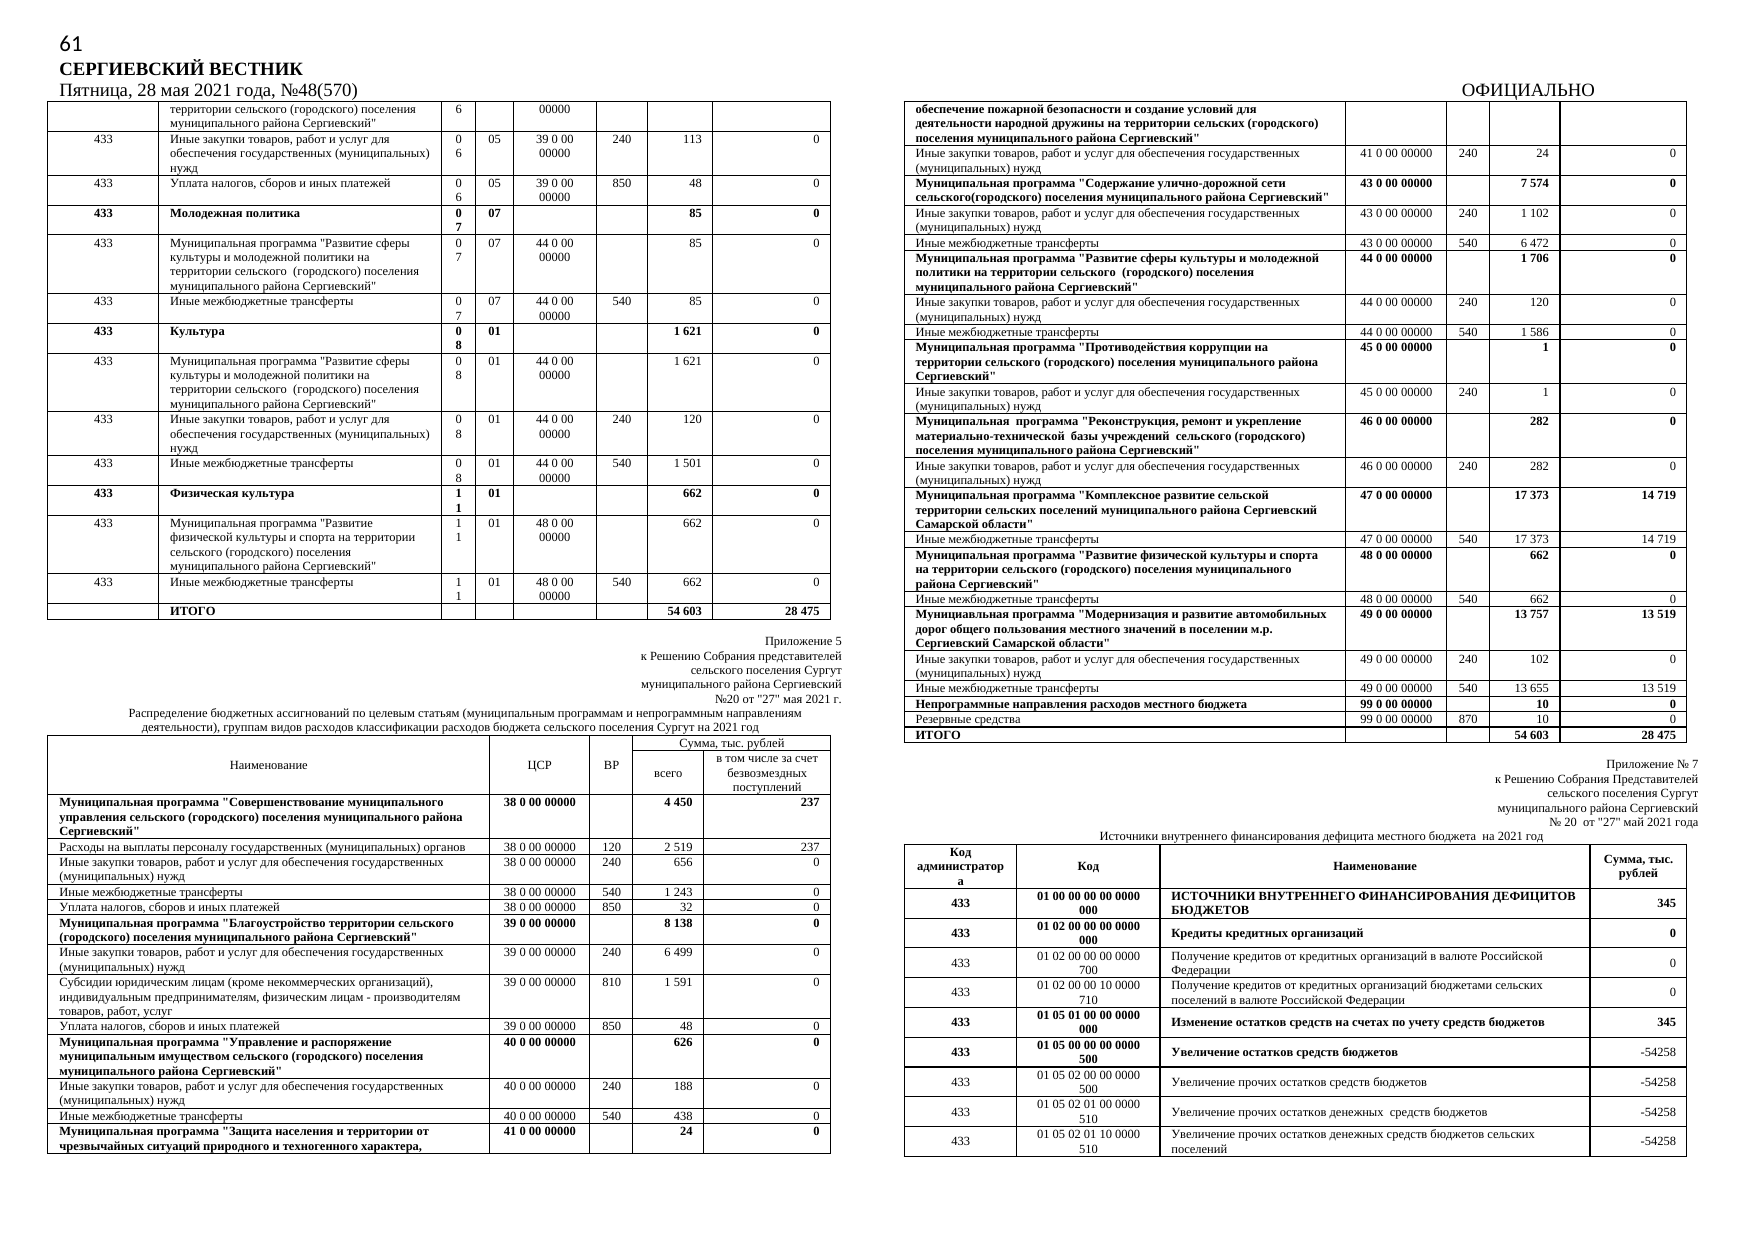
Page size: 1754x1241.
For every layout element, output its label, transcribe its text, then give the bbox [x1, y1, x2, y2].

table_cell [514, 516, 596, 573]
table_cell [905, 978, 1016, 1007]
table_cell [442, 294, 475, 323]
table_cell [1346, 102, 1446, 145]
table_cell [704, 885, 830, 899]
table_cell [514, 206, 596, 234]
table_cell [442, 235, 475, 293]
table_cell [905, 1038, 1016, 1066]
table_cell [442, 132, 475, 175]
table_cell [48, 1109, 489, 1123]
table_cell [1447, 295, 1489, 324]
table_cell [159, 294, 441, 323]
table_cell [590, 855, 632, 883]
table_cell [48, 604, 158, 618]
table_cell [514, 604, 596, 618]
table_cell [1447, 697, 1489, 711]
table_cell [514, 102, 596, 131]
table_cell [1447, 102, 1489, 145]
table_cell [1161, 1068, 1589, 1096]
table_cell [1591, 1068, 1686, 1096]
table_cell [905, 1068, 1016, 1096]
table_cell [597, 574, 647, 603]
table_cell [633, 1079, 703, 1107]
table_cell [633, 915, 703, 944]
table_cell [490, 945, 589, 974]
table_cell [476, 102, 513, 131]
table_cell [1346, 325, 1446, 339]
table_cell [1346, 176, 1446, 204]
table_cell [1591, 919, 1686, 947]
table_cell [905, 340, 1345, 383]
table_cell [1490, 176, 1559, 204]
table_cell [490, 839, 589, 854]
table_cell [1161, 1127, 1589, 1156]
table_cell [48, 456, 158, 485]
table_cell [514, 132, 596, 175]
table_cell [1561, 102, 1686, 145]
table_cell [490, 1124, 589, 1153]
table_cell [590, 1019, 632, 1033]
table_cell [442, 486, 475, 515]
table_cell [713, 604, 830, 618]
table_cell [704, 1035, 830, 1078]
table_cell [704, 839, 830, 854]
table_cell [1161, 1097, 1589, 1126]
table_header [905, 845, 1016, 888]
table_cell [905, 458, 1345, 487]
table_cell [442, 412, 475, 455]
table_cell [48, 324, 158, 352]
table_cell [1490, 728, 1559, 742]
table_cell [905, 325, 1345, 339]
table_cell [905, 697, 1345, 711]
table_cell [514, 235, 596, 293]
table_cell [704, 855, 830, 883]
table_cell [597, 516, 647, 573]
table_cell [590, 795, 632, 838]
text № 20 от "27" май 2021 года [915, 815, 1698, 829]
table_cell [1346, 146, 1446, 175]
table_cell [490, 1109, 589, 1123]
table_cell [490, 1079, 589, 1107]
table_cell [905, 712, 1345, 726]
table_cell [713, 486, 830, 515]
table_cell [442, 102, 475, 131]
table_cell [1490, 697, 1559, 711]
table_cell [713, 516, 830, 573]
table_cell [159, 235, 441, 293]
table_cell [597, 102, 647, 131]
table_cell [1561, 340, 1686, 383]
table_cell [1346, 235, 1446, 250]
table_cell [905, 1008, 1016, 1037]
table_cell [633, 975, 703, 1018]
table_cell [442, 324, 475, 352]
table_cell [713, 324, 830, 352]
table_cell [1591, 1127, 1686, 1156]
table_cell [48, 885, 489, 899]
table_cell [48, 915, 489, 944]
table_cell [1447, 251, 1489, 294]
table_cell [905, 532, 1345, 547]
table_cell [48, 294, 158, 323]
text к Решению Собрания Представителей [915, 772, 1698, 786]
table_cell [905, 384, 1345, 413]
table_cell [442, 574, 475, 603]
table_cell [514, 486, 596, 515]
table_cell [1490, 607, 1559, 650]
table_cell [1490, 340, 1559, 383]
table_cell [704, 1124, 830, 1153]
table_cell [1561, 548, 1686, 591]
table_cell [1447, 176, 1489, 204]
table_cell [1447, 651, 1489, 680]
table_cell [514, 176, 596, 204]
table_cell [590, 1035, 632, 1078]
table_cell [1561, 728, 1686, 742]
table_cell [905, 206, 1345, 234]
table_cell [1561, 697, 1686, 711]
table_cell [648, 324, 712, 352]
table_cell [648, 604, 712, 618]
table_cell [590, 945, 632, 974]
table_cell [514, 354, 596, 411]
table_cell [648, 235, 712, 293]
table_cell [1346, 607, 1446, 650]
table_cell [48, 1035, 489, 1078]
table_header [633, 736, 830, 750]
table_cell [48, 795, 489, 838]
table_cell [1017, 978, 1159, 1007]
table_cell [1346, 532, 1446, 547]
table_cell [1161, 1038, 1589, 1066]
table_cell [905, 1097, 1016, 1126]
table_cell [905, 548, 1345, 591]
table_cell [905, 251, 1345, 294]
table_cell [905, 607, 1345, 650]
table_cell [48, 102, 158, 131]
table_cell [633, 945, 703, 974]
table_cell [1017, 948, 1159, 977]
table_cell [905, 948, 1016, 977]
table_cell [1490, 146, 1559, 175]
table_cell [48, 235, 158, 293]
text муниципального района Сергиевский [59, 677, 842, 691]
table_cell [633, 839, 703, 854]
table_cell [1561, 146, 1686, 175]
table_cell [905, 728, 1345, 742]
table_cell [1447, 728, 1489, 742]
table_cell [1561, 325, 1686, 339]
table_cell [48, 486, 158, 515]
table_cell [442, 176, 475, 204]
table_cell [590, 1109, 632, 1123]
text Распределение бюджетных ассигнований по целевым статьям (муниципальным программам и непрограммным направлениям деятельности), группам видов расходов классификации расходов бюджета сельского поселения Сургут на 2021 год [59, 706, 842, 734]
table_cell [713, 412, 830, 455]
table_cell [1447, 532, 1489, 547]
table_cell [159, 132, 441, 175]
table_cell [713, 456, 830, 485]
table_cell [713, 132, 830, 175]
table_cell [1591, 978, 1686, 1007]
text муниципального района Сергиевский [915, 800, 1698, 815]
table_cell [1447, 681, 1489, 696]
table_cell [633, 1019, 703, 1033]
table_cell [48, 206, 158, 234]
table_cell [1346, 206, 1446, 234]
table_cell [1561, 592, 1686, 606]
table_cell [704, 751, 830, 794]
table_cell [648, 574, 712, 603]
text Приложение № 7 [915, 757, 1698, 772]
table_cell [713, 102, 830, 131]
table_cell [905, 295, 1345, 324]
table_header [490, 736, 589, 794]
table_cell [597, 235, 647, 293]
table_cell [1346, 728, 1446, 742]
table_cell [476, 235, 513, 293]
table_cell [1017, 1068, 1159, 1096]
text сельского поселения Сургут [59, 663, 842, 677]
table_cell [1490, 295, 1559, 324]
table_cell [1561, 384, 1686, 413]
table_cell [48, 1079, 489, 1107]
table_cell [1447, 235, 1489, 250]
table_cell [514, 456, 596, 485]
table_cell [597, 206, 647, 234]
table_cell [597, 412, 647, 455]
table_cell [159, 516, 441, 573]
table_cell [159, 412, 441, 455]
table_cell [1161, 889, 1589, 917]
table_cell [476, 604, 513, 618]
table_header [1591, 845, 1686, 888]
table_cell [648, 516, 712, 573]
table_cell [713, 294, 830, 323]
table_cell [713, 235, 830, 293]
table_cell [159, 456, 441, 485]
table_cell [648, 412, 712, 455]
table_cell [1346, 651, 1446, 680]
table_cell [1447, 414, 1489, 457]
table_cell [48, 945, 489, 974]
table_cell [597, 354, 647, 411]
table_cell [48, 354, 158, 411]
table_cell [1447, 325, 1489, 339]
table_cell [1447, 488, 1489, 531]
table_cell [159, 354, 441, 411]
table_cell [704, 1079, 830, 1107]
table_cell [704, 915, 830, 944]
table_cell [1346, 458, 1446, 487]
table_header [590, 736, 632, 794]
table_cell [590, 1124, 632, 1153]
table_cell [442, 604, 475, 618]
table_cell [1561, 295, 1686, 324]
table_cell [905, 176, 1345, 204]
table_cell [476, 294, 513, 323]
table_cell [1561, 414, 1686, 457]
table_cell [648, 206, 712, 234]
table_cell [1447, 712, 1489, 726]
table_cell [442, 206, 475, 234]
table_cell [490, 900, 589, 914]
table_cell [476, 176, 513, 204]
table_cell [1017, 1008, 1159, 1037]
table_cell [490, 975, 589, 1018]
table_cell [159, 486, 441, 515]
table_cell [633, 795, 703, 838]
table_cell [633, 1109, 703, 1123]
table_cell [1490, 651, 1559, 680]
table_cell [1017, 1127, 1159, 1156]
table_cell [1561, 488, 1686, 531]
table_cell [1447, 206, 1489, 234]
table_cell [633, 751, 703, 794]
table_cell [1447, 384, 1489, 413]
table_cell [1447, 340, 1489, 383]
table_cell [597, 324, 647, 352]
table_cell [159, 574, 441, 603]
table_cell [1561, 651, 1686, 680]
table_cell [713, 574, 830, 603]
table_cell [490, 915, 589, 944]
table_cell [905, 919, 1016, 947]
text Приложение 5 [59, 634, 842, 648]
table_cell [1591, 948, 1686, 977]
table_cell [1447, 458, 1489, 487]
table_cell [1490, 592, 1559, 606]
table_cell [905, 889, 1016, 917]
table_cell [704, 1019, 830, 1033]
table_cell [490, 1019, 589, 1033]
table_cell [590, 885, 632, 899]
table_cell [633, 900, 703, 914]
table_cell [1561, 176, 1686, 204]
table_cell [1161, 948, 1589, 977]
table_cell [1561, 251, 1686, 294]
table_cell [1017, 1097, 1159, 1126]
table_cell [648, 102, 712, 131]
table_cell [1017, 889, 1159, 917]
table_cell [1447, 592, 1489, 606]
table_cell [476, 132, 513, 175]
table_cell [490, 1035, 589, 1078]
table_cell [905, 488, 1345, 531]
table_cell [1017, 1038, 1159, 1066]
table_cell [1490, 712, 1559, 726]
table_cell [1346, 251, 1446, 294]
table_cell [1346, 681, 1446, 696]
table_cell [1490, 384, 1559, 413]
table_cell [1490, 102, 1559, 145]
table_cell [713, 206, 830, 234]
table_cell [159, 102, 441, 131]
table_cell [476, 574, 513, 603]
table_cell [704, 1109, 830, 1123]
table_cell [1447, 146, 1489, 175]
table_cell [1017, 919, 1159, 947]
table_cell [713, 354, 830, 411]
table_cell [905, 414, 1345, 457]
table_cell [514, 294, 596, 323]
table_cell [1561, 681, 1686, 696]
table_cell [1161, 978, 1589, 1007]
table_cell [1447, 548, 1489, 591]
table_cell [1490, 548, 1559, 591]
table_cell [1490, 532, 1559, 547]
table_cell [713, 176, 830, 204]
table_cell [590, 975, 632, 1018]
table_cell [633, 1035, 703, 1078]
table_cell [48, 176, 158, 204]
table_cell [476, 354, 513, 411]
text сельского поселения Сургут [915, 786, 1698, 800]
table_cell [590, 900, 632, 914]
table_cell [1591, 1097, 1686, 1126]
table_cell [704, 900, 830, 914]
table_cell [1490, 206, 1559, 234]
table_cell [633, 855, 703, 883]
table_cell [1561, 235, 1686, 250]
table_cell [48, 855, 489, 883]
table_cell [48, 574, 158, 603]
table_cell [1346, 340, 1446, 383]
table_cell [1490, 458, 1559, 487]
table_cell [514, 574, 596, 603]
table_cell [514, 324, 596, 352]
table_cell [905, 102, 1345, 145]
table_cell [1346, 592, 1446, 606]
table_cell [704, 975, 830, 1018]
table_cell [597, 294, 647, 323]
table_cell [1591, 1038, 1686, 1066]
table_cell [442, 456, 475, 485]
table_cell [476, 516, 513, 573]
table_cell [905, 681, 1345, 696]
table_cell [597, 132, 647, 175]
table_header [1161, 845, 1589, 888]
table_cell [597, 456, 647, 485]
text №20 от "27" мая 2021 г. [59, 691, 842, 706]
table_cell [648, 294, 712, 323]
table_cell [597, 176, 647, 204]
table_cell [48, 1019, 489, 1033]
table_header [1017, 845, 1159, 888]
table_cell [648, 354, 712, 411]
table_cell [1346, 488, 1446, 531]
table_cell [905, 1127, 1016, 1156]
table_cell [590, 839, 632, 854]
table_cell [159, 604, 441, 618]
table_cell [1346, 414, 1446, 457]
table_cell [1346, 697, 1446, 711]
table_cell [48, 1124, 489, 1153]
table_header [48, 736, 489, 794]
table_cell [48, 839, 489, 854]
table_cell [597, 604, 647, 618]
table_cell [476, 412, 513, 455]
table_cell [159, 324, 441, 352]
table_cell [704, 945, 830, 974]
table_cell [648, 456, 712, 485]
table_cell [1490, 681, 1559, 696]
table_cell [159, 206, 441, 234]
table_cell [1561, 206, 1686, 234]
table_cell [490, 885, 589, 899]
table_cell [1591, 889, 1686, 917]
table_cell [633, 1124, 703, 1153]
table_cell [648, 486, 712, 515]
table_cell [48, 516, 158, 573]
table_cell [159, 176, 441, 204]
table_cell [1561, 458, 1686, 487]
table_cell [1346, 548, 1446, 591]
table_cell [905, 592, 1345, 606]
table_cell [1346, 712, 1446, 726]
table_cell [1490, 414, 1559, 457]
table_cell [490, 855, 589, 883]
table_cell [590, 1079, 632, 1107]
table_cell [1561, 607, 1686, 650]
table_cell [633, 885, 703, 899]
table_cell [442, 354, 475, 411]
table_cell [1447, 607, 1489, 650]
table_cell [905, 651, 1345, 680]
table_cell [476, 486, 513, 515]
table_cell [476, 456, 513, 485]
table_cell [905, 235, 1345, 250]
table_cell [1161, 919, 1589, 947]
text к Решению Собрания представителей [59, 648, 842, 663]
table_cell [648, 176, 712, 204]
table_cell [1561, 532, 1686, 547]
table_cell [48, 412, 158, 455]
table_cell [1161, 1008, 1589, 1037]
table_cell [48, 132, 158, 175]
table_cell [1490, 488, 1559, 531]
text Источники внутреннего финансирования дефицита местного бюджета на 2021 год [915, 829, 1698, 843]
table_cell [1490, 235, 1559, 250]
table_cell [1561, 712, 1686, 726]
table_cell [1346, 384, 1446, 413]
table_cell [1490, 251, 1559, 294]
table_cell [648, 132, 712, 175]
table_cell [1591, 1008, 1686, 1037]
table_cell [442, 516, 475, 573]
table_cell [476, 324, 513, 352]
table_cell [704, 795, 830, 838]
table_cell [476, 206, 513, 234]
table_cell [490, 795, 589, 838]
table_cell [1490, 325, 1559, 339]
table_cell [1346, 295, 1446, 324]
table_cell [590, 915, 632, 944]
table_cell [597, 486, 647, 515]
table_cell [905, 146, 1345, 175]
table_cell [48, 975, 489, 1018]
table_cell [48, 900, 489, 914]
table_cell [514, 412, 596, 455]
